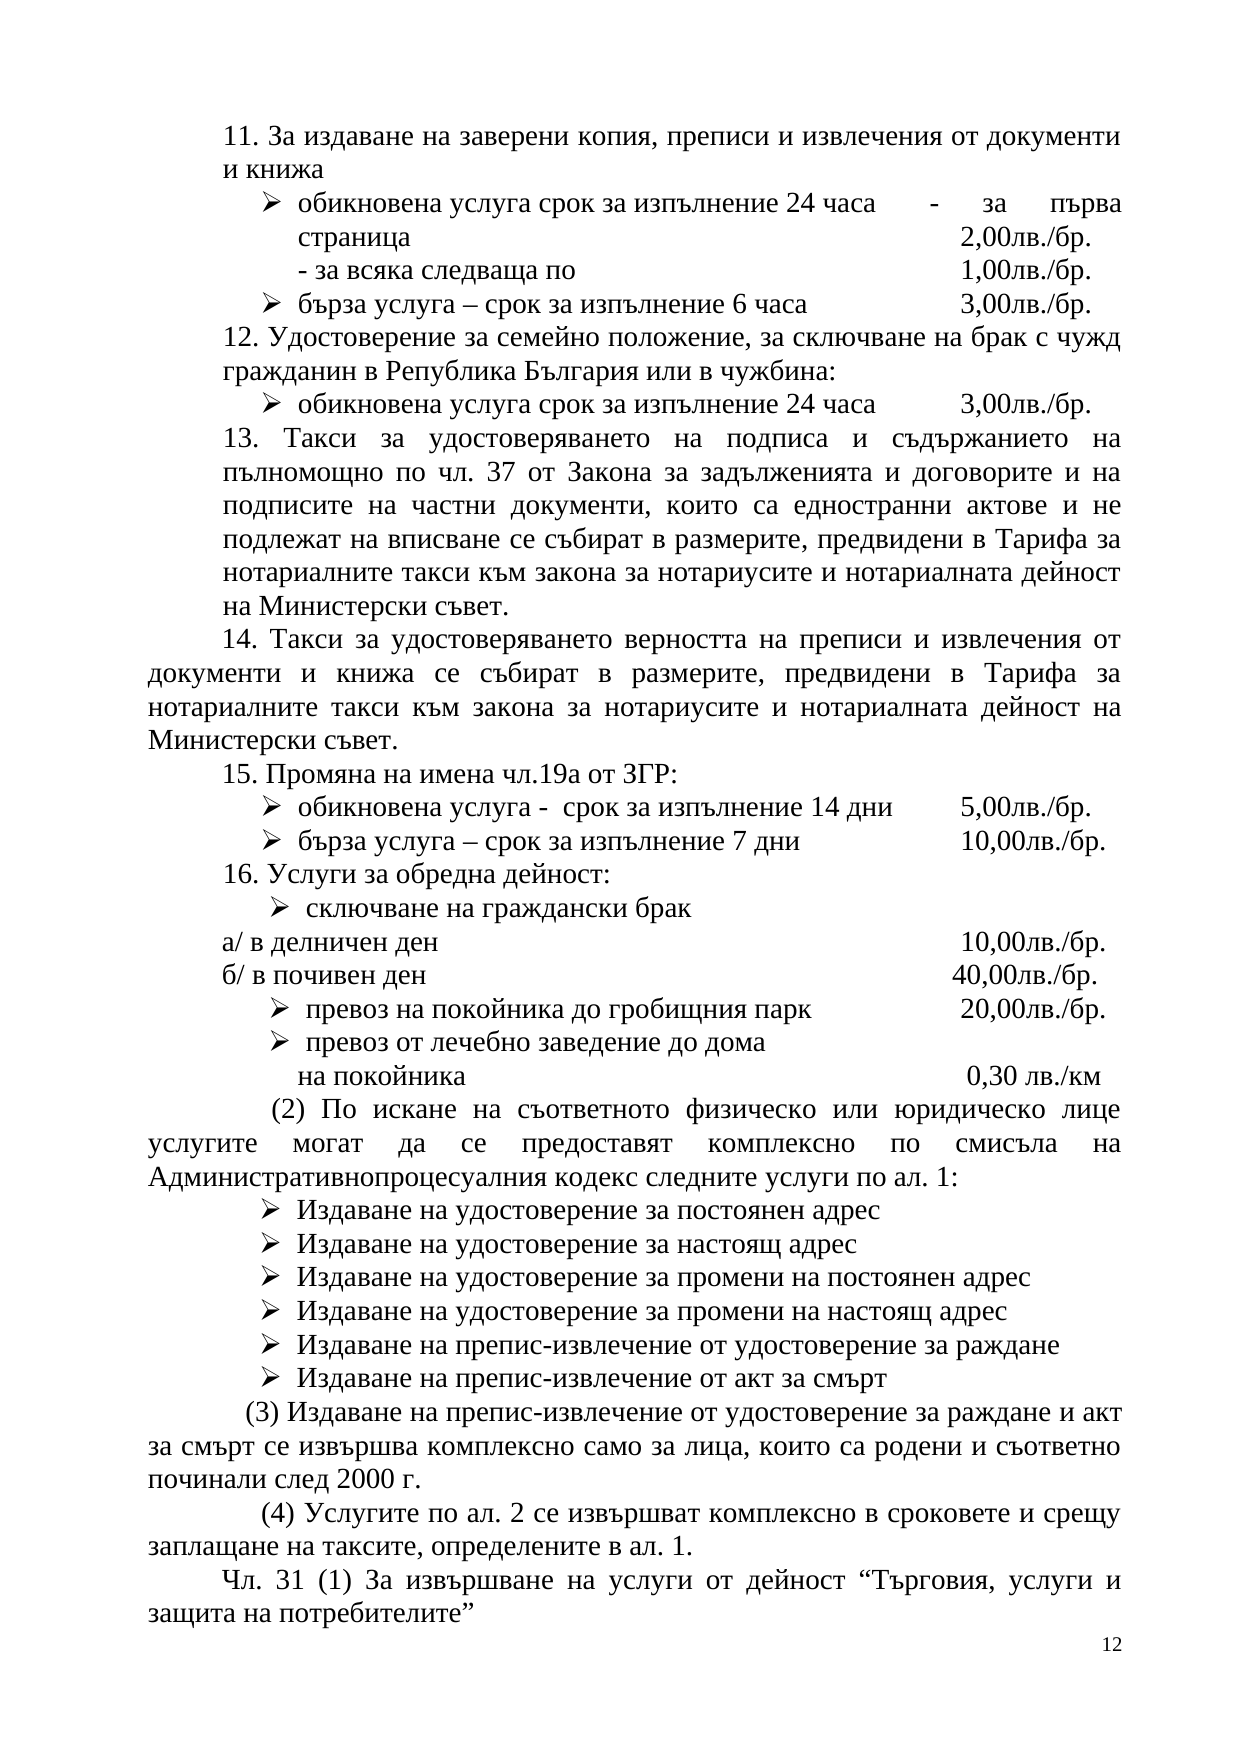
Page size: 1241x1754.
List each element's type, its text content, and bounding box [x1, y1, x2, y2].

list Издаване на удостоверение за промени на настоящ адрес [259, 1293, 1122, 1327]
text Чл. 31 (1) За извършване на услуги от дейност “Търговия, услуги и защита на потребителите” [148, 1562, 1122, 1629]
list обикновена услуга срок за изпълнение 24 часа 3,00лв./бр. [260, 387, 1122, 420]
list сключване на граждански брак [268, 890, 1122, 924]
text - за всяка следваща по 1,00лв./бр. [298, 252, 1122, 286]
text 13. Такси за удостоверяването на подписа и съдържанието на пълномощно по чл. 37 от Закона за задълженията и договорите и на подписите на частни документи, които са едностранни актове и не подлежат на вписване се събират в размерите, предвидени в Тарифа за нотариалните такси към закона за нотариусите и нотариалната дейност на Министерски съвет. [223, 420, 1122, 622]
text 11. За издаване на заверени копия, преписи и извлечения от документи и книжа [223, 118, 1122, 185]
list бърза услуга – срок за изпълнение 6 часа 3,00лв./бр. [260, 286, 1122, 319]
list обикновена услуга - срок за изпълнение 14 дни 5,00лв./бр. [260, 789, 1122, 823]
list Издаване на удостоверение за промени на постоянен адрес [259, 1259, 1122, 1293]
text (3) Издаване на препис-извлечение от удостоверение за раждане и акт за смърт се извършва комплексно само за лица, които са родени и съответно починали след 2000 г. [148, 1394, 1122, 1495]
text б/ в почивен ден 40,00лв./бр. [148, 957, 1122, 991]
text на покойника 0,30 лв./км [238, 1058, 1122, 1092]
text (2) По искане на съответното физическо или юридическо лице услугите могат да се предоставят комплексно по смисъла на Административнопроцесуалния кодекс следните услуги по ал. 1: [148, 1092, 1122, 1192]
list обикновена услуга срок за изпълнение 24 часа - за първа страница 2,00лв./бр. [260, 185, 1122, 252]
list Издаване на удостоверение за настоящ адрес [259, 1226, 1122, 1259]
list Издаване на удостоверение за постоянен адрес [259, 1192, 1122, 1226]
text 14. Такси за удостоверяването верността на преписи и извлечения от документи и книжа се събират в размерите, предвидени в Тарифа за нотариалните такси към закона за нотариусите и нотариалната дейност на Министерски съвет. [148, 622, 1122, 756]
text 12. Удостоверение за семейно положение, за сключване на брак с чужд гражданин в Република България или в чужбина: [223, 319, 1122, 387]
text 15. Промяна на имена чл.19а от ЗГР: [148, 756, 1122, 789]
text (4) Услугите по ал. 2 се извършват комплексно в сроковете и срещу заплащане на таксите, определените в ал. 1. [148, 1495, 1122, 1562]
text а/ в делничен ден 10,00лв./бр. [148, 924, 1122, 957]
text 16. Услуги за обредна дейност: [223, 857, 1122, 890]
list Издаване на препис-извлечение от акт за смърт [259, 1361, 1122, 1394]
list Издаване на препис-извлечение от удостоверение за раждане [259, 1327, 1122, 1361]
list превоз на покойника до гробищния парк 20,00лв./бр. [268, 991, 1122, 1024]
list превоз от лечебно заведение до дома [268, 1024, 1122, 1058]
list бърза услуга – срок за изпълнение 7 дни 10,00лв./бр. [260, 823, 1122, 857]
